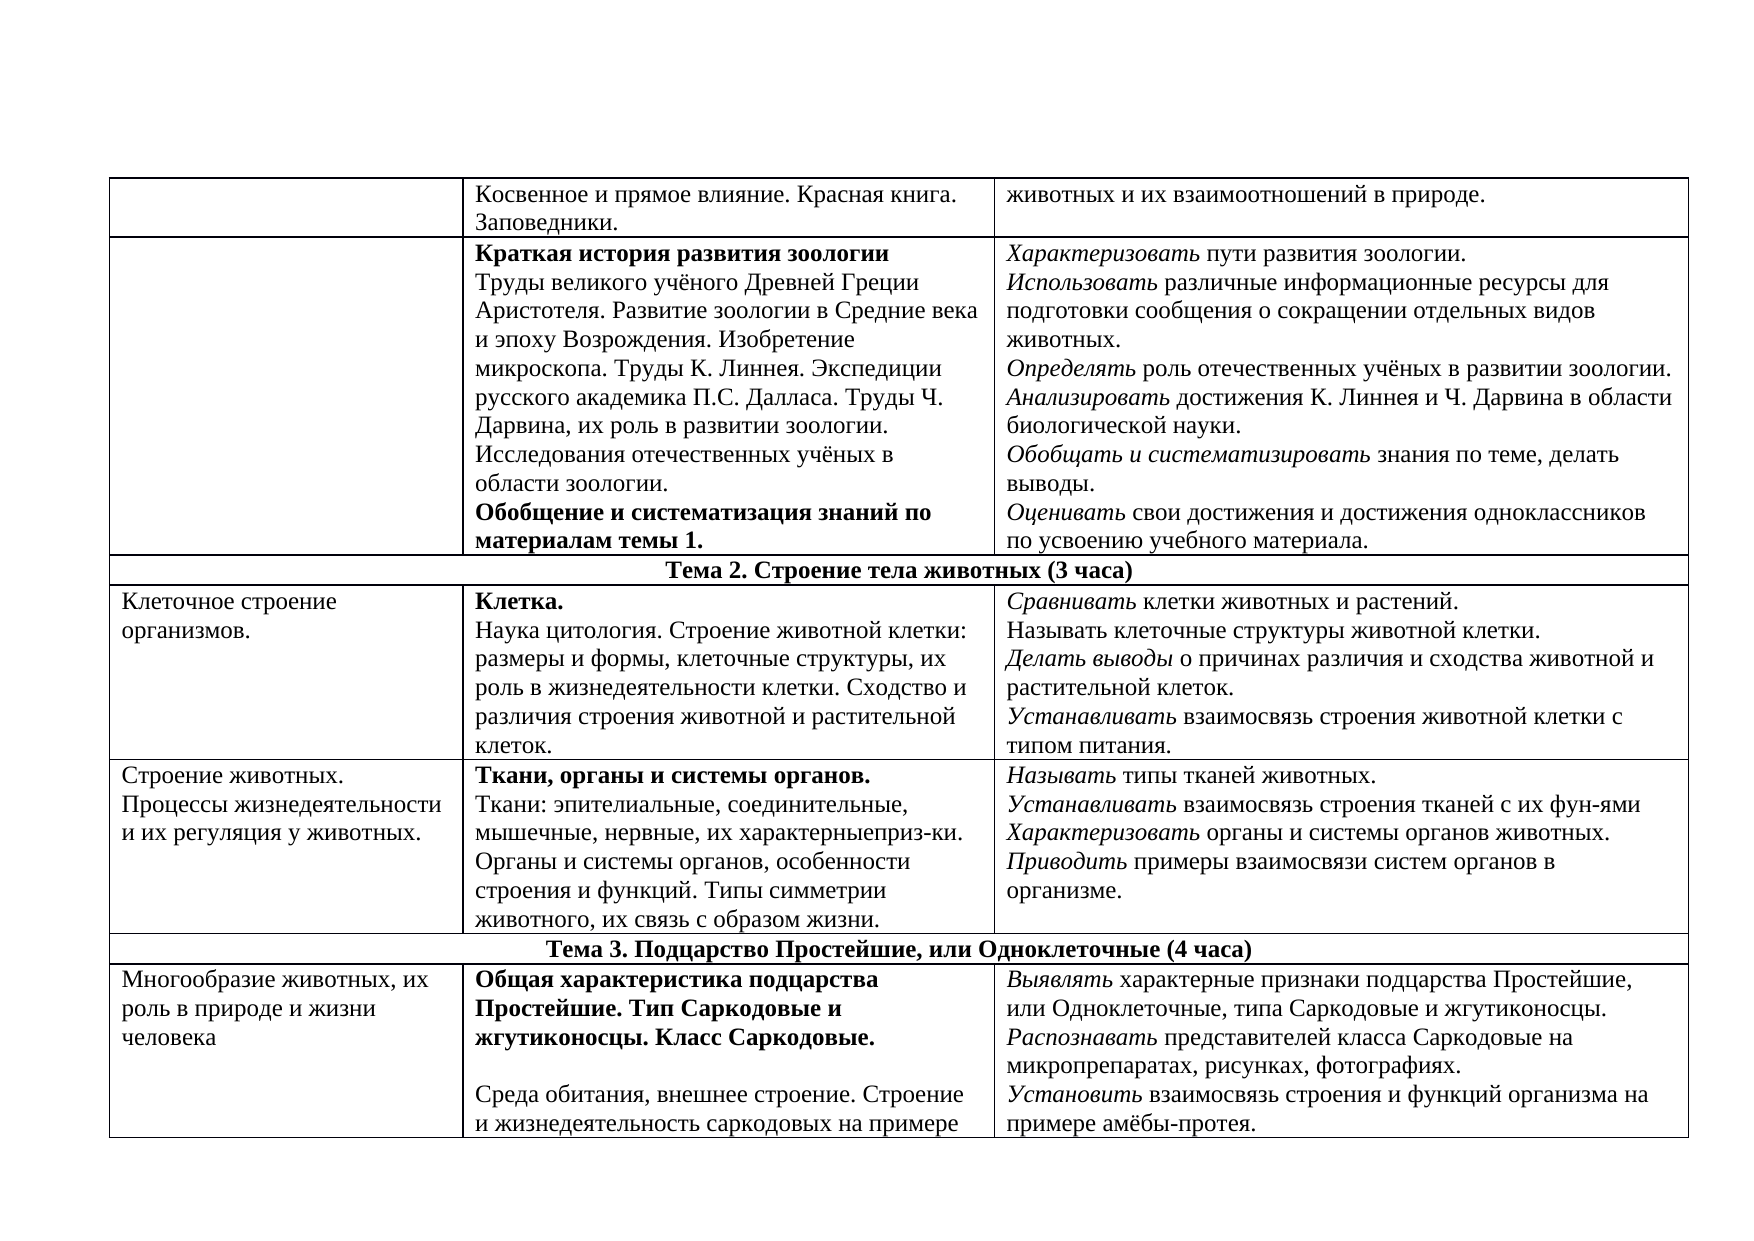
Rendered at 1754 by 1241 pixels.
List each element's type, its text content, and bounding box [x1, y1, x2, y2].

table_cell [110, 238, 462, 554]
table_cell Строение животных. Процессы жизнедеятельности и их регуляция у животных. [110, 760, 462, 932]
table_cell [995, 179, 1688, 236]
table_cell Клетка. Наука цитология. Строение животной клетки: размеры и формы, клеточные структуры, их роль в жизнедеятельности клетки. Сходство и различия строения животной и растительной клеток. [464, 586, 994, 758]
table_cell Тема 2. Строение тела животных (3 часа) [110, 556, 1688, 584]
table_cell Клеточное строение организмов. [110, 586, 462, 758]
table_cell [464, 179, 994, 236]
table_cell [110, 965, 462, 1137]
table_cell Тема 3. Подцарство Простейшие, или Одноклеточные (4 часа) [110, 934, 1688, 963]
table_cell Ткани, органы и системы органов. Ткани: эпителиальные, соединительные, мышечные, нервные, их характерныеприз-ки. Органы и системы органов, особенности строения и функций. Типы симметрии животного, их связь с образом жизни. [464, 760, 994, 932]
table_cell Сравнивать клетки животных и растений. Называть клеточные структуры животной клетки. Делать выводы о причинах различия и сходства животной и растительной клеток. Устанавливать взаимосвязь строения животной клетки с типом питания. [995, 586, 1688, 758]
table_cell Называть типы тканей животных. Устанавливать взаимосвязь строения тканей с их фун-ями Характеризовать органы и системы органов животных. Приводить примеры взаимосвязи систем органов в организме. [995, 760, 1688, 932]
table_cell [995, 965, 1688, 1137]
table_cell Краткая история развития зоологии Труды великого учёного Древней Греции Аристотеля. Развитие зоологии в Средние века и эпоху Возрождения. Изобретение микроскопа. Труды К. Линнея. Экспедиции русского академика П.С. Далласа. Труды Ч. Дарвина, их роль в развитии зоологии. Исследования отечественных учёных в области зоологии. Обобщение и систематизация знаний по материалам темы 1. [464, 238, 994, 554]
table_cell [110, 179, 462, 236]
table_cell Характеризовать пути развития зоологии. Использовать различные информационные ресурсы для подготовки сообщения о сокращении отдельных видов животных. Определять роль отечественных учёных в развитии зоологии. Анализировать достижения К. Линнея и Ч. Дарвина в области биологической науки. Обобщать и систематизировать знания по теме, делать выводы. Оценивать свои достижения и достижения одноклассников по усвоению учебного материала. [995, 238, 1688, 554]
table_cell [464, 965, 994, 1137]
